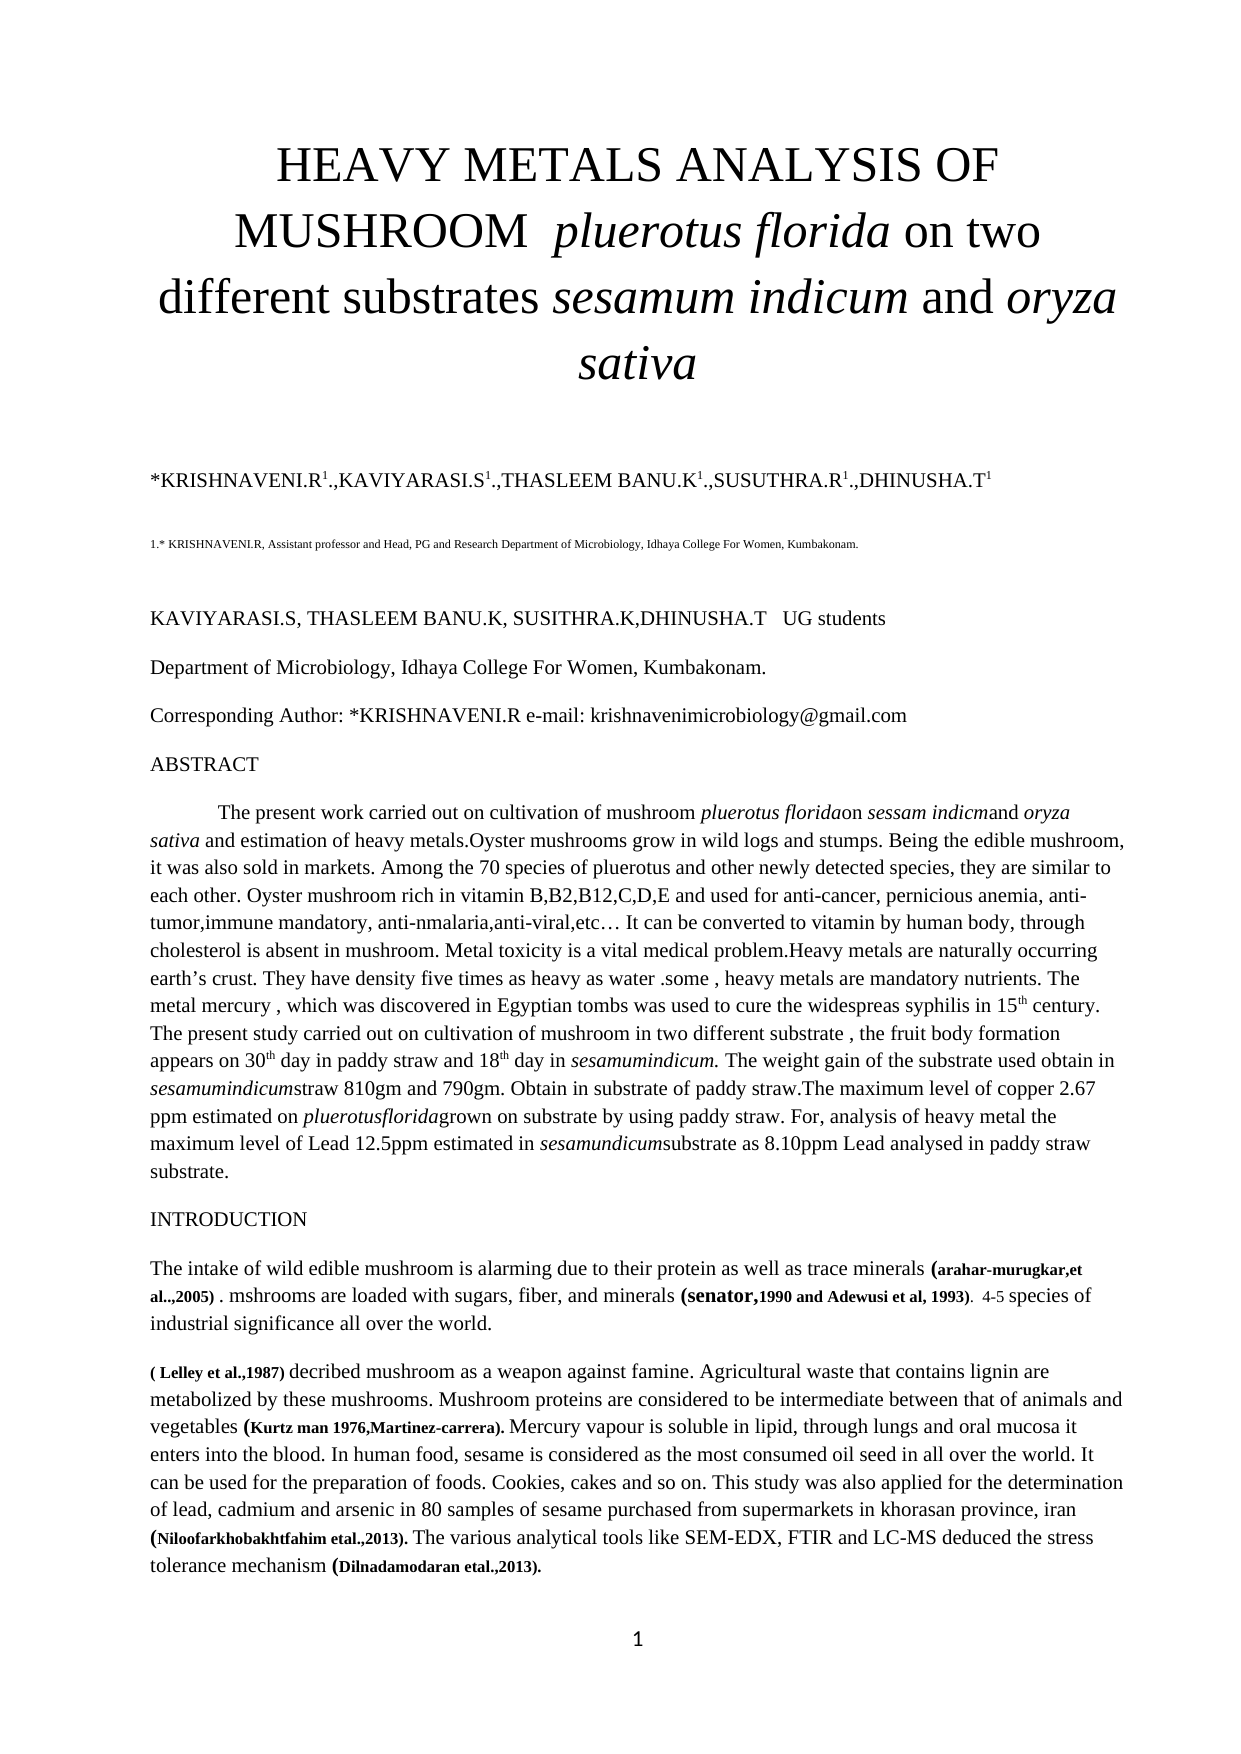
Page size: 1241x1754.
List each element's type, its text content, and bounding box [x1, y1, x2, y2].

text HEAVY METALS ANALYSIS OF MUSHROOM pluerotus florida on two different substrates sesamum indicum and oryza sativa [150, 135, 1125, 390]
text INTRODUCTION [150, 1207, 1125, 1231]
text The present work carried out on cultivation of mushroom pluerotus floridaon sessam indicmand oryza sativa and estimation of heavy metals.Oyster mushrooms grow in wild logs and stumps. Being the edible mushroom, it was also sold in markets. Among the 70 species of pluerotus and other newly detected species, they are similar to each other. Oyster mushroom rich in vitamin B,B2,B12,C,D,E and used for anti-cancer, pernicious anemia, anti-tumor,immune mandatory, anti-nmalaria,anti-viral,etc… It can be converted to vitamin by human body, through cholesterol is absent in mushroom. Metal toxicity is a vital medical problem.Heavy metals are naturally occurring earth’s crust. They have density five times as heavy as water .some , heavy metals are mandatory nutrients. The metal mercury , which was discovered in Egyptian tombs was used to cure the widespreas syphilis in 15th century. The present study carried out on cultivation of mushroom in two different substrate , the fruit body formation appears on 30th day in paddy straw and 18th day in sesamumindicum. The weight gain of the substrate used obtain in sesamumindicumstraw 810gm and 790gm. Obtain in substrate of paddy straw.The maximum level of copper 2.67 ppm estimated on pluerotusfloridagrown on substrate by using paddy straw. For, analysis of heavy metal the maximum level of Lead 12.5ppm estimated in sesamundicumsubstrate as 8.10ppm Lead analysed in paddy straw substrate. [150, 800, 1125, 1183]
text Department of Microbiology, Idhaya College For Women, Kumbakonam. [150, 654, 1125, 679]
text 1.* KRISHNAVENI.R, Assistant professor and Head, PG and Research Department of Microbiology, Idhaya College For Women, Kumbakonam. [150, 537, 1125, 561]
text *KRISHNAVENI.R1.,KAVIYARASI.S1.,THASLEEM BANU.K1.,SUSUTHRA.R1.,DHINUSHA.T1 [150, 468, 1125, 492]
text The intake of wild edible mushroom is alarming due to their protein as well as trace minerals (arahar-murugkar,et al..,2005) . mshrooms are loaded with sugars, fiber, and minerals (senator,1990 and Adewusi et al, 1993). 4-5 species of industrial significance all over the world. [150, 1256, 1125, 1335]
text ABSTRACT [150, 751, 1125, 776]
text Corresponding Author: *KRISHNAVENI.R e-mail: krishnavenimicrobiology@gmail.com [150, 703, 1125, 727]
text KAVIYARASI.S, THASLEEM BANU.K, SUSITHRA.K,DHINUSHA.T UG students [150, 606, 1125, 630]
text ( Lelley et al.,1987) decribed mushroom as a weapon against famine. Agricultural waste that contains lignin are metabolized by these mushrooms. Mushroom proteins are considered to be intermediate between that of animals and vegetables (Kurtz man 1976,Martinez-carrera). Mercury vapour is soluble in lipid, through lungs and oral mucosa it enters into the blood. In human food, sesame is considered as the most consumed oil seed in all over the world. It can be used for the preparation of foods. Cookies, cakes and so on. This study was also applied for the determination of lead, cadmium and arsenic in 80 samples of sesame purchased from supermarkets in khorasan province, iran (Niloofarkhobakhtfahim etal.,2013). The various analytical tools like SEM-EDX, FTIR and LC-MS deduced the stress tolerance mechanism (Dilnadamodaran etal.,2013). [150, 1359, 1125, 1577]
